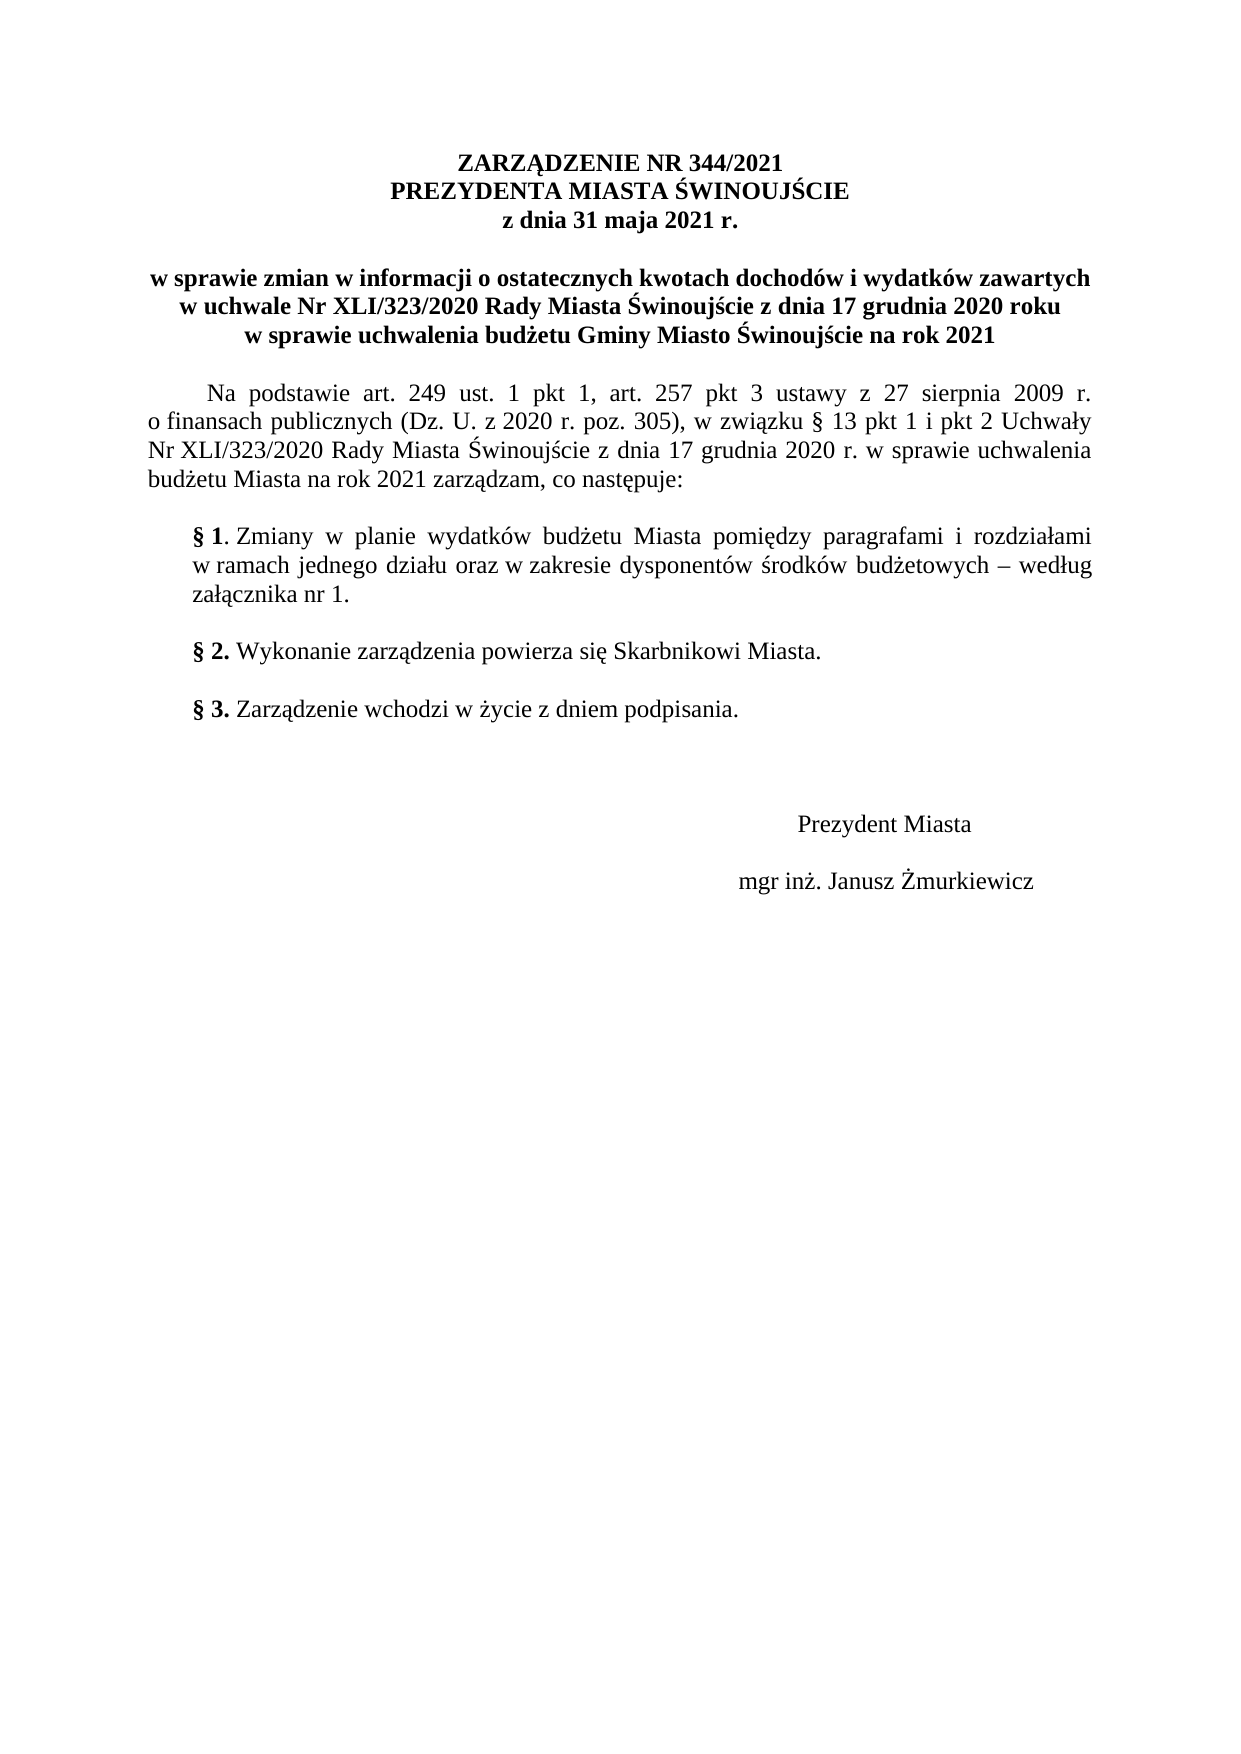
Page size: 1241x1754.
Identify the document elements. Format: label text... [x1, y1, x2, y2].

text § 2. Wykonanie zarządzenia powierza się Skarbnikowi Miasta. [148, 636, 1093, 665]
text z dnia 31 maja 2021 r. [148, 205, 1093, 234]
text prezydenta miasta ŚwinoujściE [148, 176, 1093, 205]
text mgr inż. Janusz Żmurkiewicz [148, 866, 1091, 895]
text Na podstawie art. 249 ust. 1 pkt 1, art. 257 pkt 3 ustawy z 27 sierpnia 2009 r. o finansach publicznych (Dz. U. z 2020 r. poz. 305), w związku § 13 pkt 1 i pkt 2 Uchwały Nr XLI/323/2020 Rady Miasta Świnoujście z dnia 17 grudnia 2020 r. w sprawie uchwalenia budżetu Miasta na rok 2021 zarządzam, co następuje: [148, 378, 1093, 493]
text w sprawie zmian w informacji o ostatecznych kwotach dochodów i wydatków zawartych w uchwale Nr XLI/323/2020 Rady Miasta Świnoujście z dnia 17 grudnia 2020 roku w sprawie uchwalenia budżetu Gminy Miasto Świnoujście na rok 2021 [148, 263, 1093, 349]
text § 3. Zarządzenie wchodzi w życie z dniem podpisania. [148, 694, 1093, 723]
text § 1. Zmiany w planie wydatków budżetu Miasta pomiędzy paragrafami i rozdziałami w ramach jednego działu oraz w zakresie dysponentów środków budżetowych – według załącznika nr 1. [192, 521, 1093, 608]
subtitle zarządzenie nr 344/2021 [148, 148, 1093, 176]
text Prezydent Miasta [738, 809, 1091, 838]
